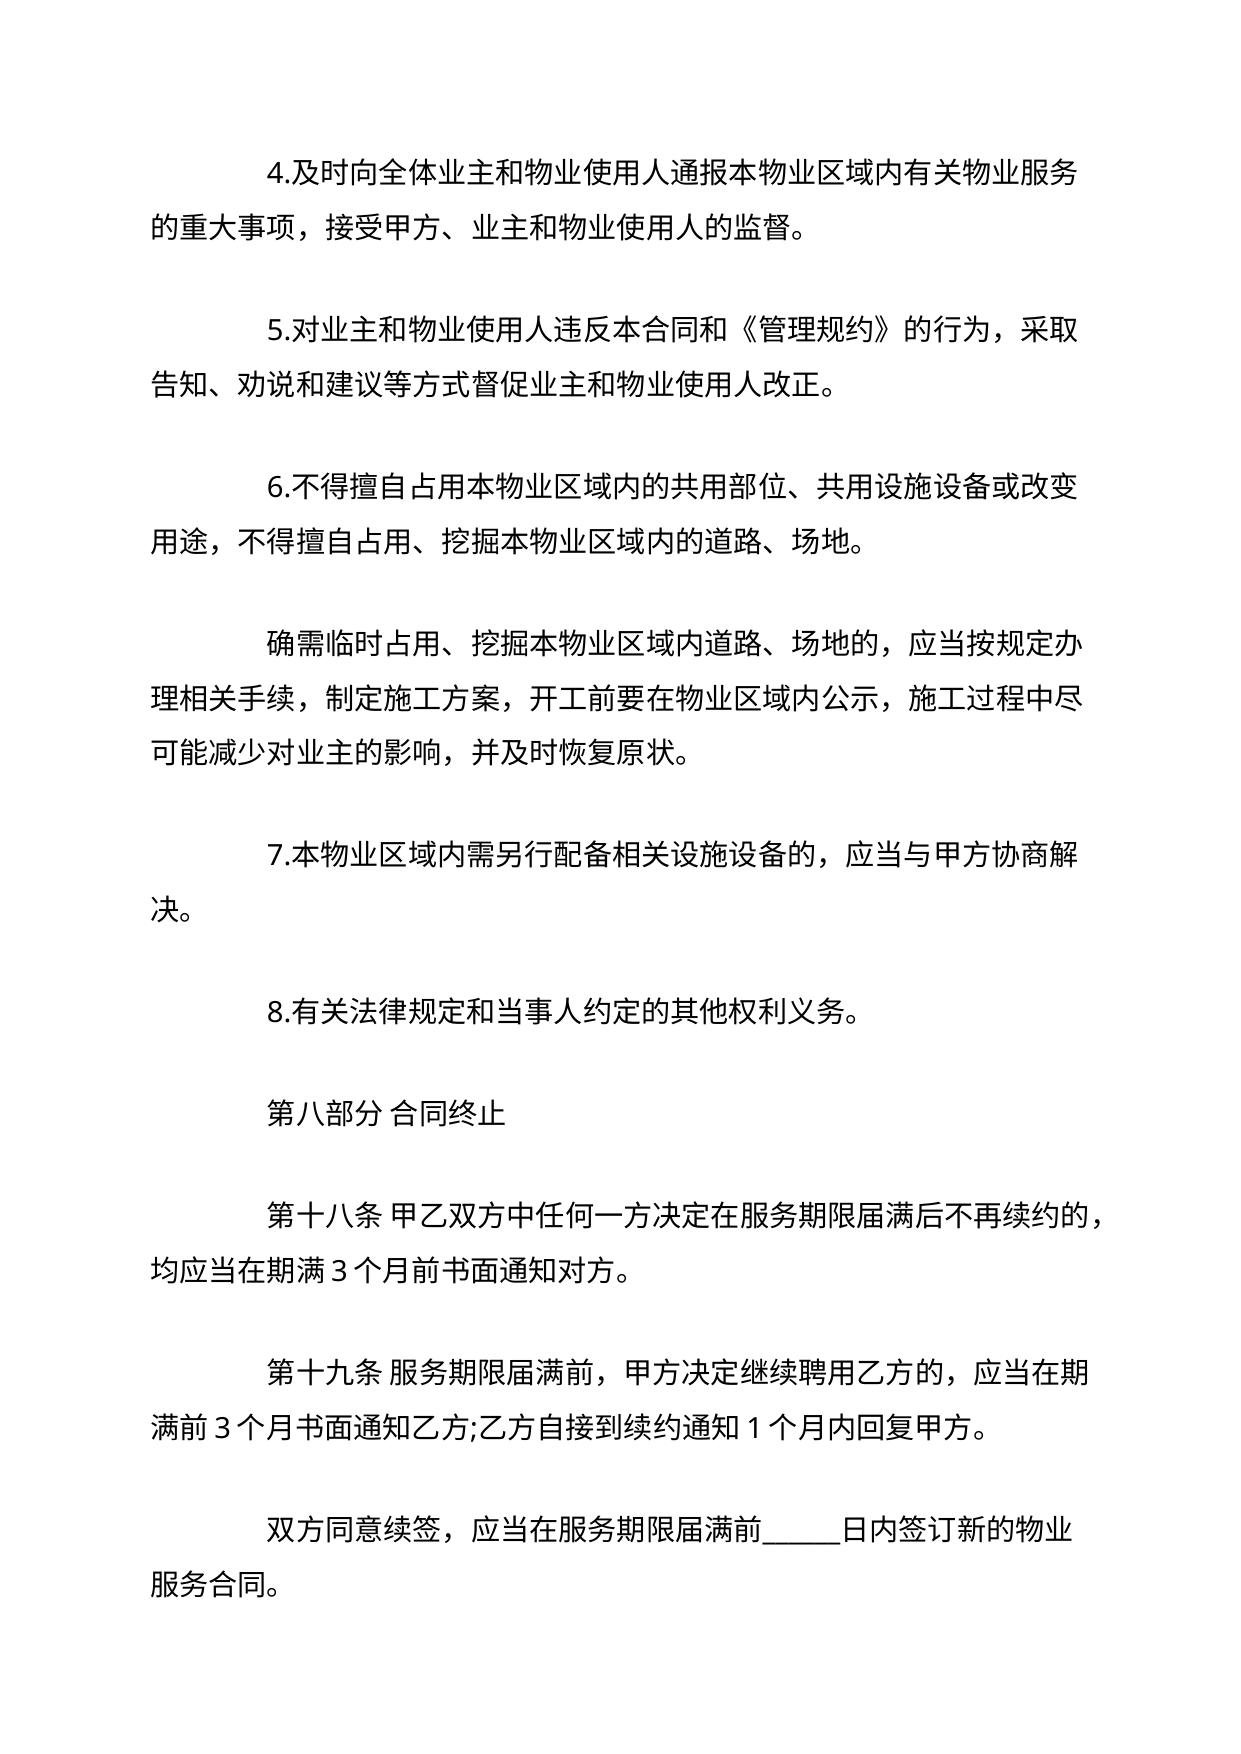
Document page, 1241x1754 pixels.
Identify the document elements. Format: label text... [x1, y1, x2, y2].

text 确需临时占用、挖掘本物业区域内道路、场地的，应当按规定办理相关手续，制定施工方案，开工前要在物业区域内公示，施工过程中尽可能减少对业主的影响，并及时恢复原状。 [150, 620, 1090, 772]
text 双方同意续签，应当在服务期限届满前______日内签订新的物业服务合同。 [150, 1506, 1090, 1603]
text 第十九条 服务期限届满前，甲方决定继续聘用乙方的，应当在期满前3个月书面通知乙方;乙方自接到续约通知1个月内回复甲方。 [150, 1349, 1090, 1447]
text 8.有关法律规定和当事人约定的其他权利义务。 [150, 989, 1090, 1031]
text 第十八条 甲乙双方中任何一方决定在服务期限届满后不再续约的，均应当在期满3个月前书面通知对方。 [150, 1192, 1090, 1290]
text 4.及时向全体业主和物业使用人通报本物业区域内有关物业服务的重大事项，接受甲方、业主和物业使用人的监督。 [150, 150, 1090, 247]
text 6.不得擅自占用本物业区域内的共用部位、共用设施设备或改变用途，不得擅自占用、挖掘本物业区域内的道路、场地。 [150, 463, 1090, 561]
text 5.对业主和物业使用人违反本合同和《管理规约》的行为，采取告知、劝说和建议等方式督促业主和物业使用人改正。 [150, 307, 1090, 404]
text 第八部分 合同终止 [150, 1091, 1090, 1133]
text 7.本物业区域内需另行配备相关设施设备的，应当与甲方协商解决。 [150, 832, 1090, 929]
